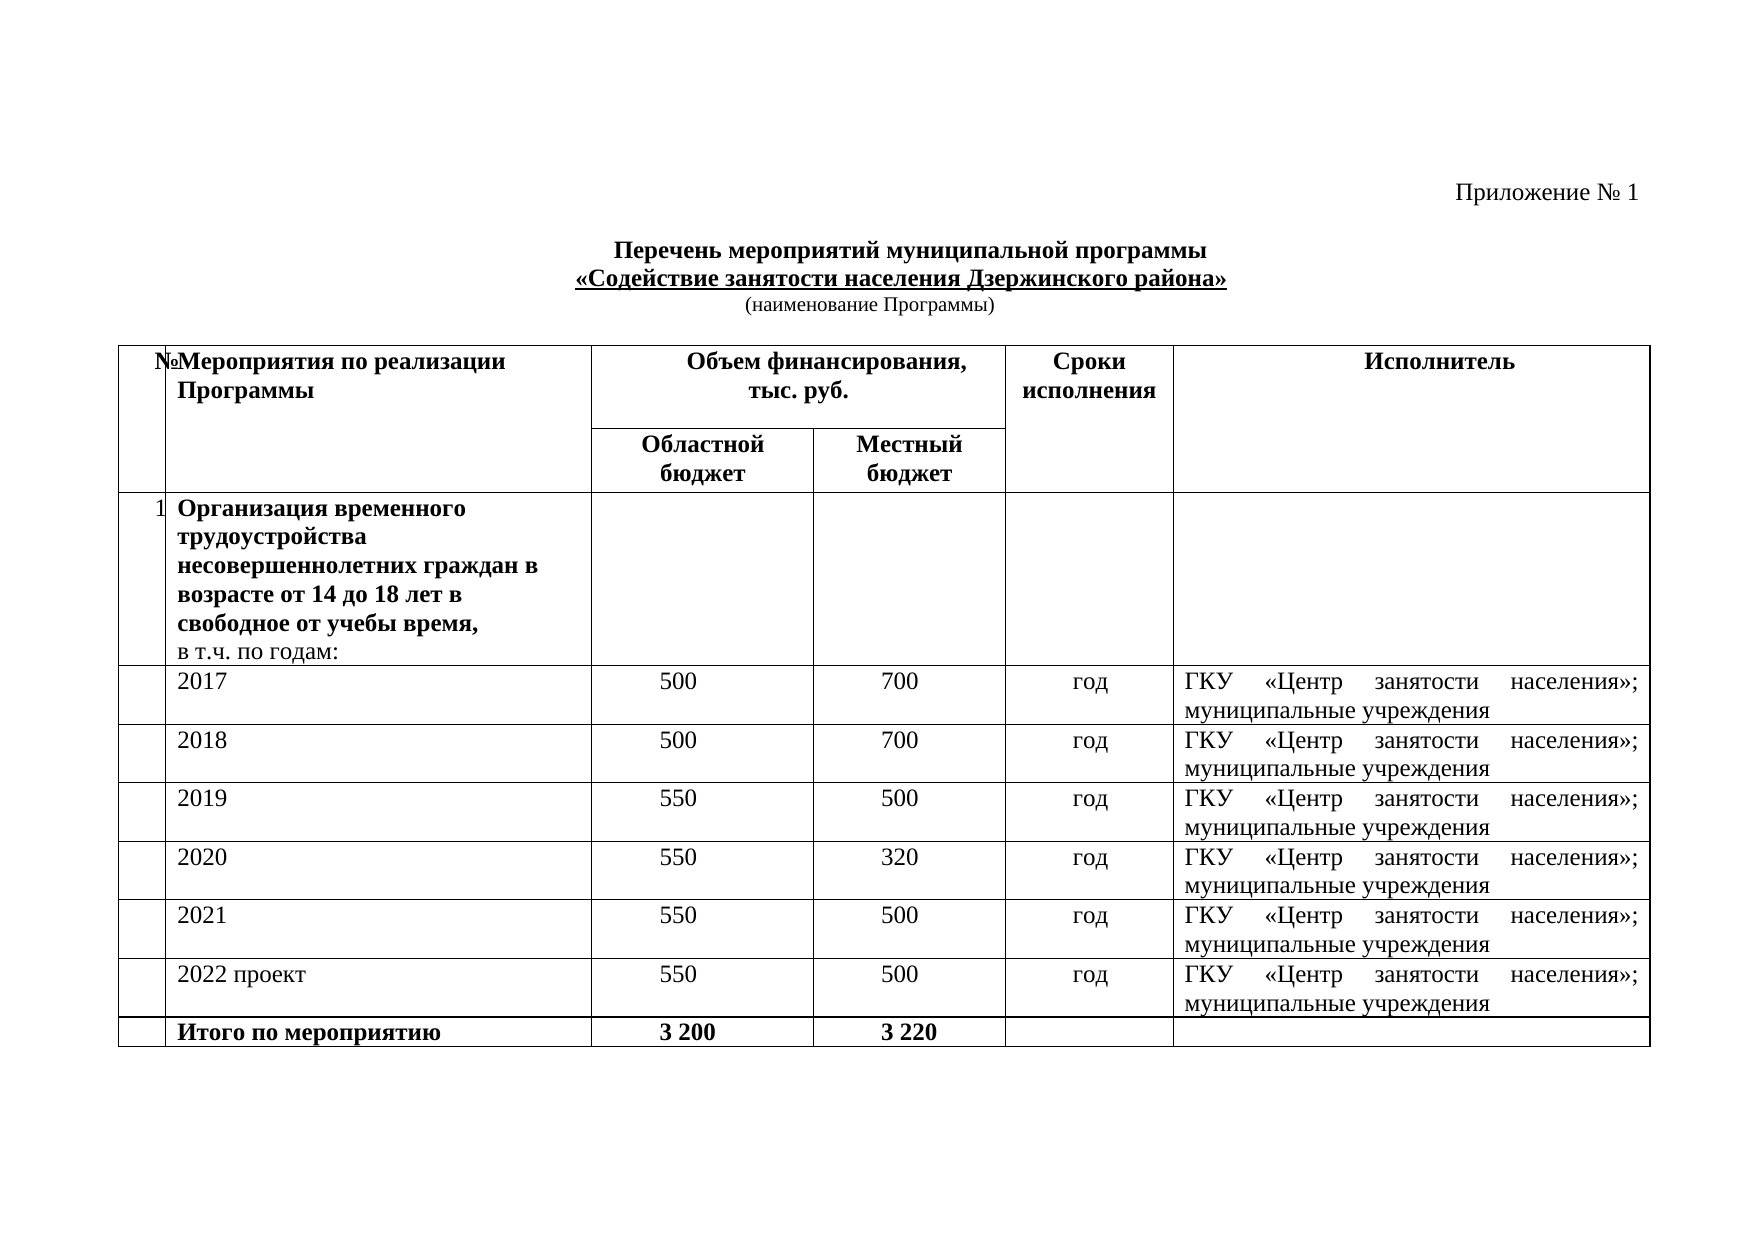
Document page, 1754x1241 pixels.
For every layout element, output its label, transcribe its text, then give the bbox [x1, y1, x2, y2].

table_cell год [1006, 900, 1173, 958]
table_cell 2021 [166, 900, 591, 958]
table_cell Местный бюджет [814, 429, 1005, 492]
table_header Сроки исполнения [1006, 346, 1173, 492]
table_cell [1174, 493, 1649, 665]
table_cell 500 [814, 783, 1005, 841]
table_cell ГКУ «Центр занятости населения»; муниципальные учреждения [1174, 900, 1649, 958]
text Перечень мероприятий муниципальной программы [44, 235, 1639, 263]
table_cell ГКУ «Центр занятости населения»; муниципальные учреждения [1174, 666, 1649, 724]
table_cell 320 [814, 842, 1005, 899]
table_cell 500 [814, 900, 1005, 958]
table_cell год [1006, 783, 1173, 841]
table_cell [592, 493, 813, 665]
table_header Объем финансирования, тыс. руб. [592, 346, 1005, 428]
table_header Мероприятия по реализации Программы [166, 346, 591, 492]
table_cell год [1006, 842, 1173, 899]
table_cell [119, 959, 165, 1016]
table_cell 700 [814, 666, 1005, 724]
table_cell 500 [592, 725, 813, 782]
table_cell 500 [814, 959, 1005, 1016]
table_cell год [1006, 666, 1173, 724]
text «Содействие занятости населения Дзержинского района» [44, 263, 1639, 292]
table_cell [119, 900, 165, 958]
table_cell 1 [119, 493, 165, 665]
table_cell 2022 проект [166, 959, 591, 1016]
table_cell 3 220 [814, 1018, 1005, 1046]
table_cell год [1006, 725, 1173, 782]
table_cell Организация временного трудоустройства несовершеннолетних граждан в возрасте от 14 до 18 лет в свободное от учебы время, в т.ч. по годам: [166, 493, 591, 665]
text (наименование Программы) [44, 292, 1639, 316]
table_cell 500 [592, 666, 813, 724]
table_cell 550 [592, 783, 813, 841]
table_cell [1006, 493, 1173, 665]
table_cell ГКУ «Центр занятости населения»; муниципальные учреждения [1174, 725, 1649, 782]
table_cell [119, 725, 165, 782]
table_cell [119, 666, 165, 724]
table_cell [119, 842, 165, 899]
table_cell 700 [814, 725, 1005, 782]
table_cell ГКУ «Центр занятости населения»; муниципальные учреждения [1174, 783, 1649, 841]
table_cell 550 [592, 959, 813, 1016]
table_cell 3 200 [592, 1018, 813, 1046]
table_cell Областной бюджет [592, 429, 813, 492]
table_cell год [1006, 959, 1173, 1016]
table_cell ГКУ «Центр занятости населения»; муниципальные учреждения [1174, 959, 1649, 1016]
table_cell 2017 [166, 666, 591, 724]
table_cell [1006, 1018, 1173, 1046]
text Приложение № 1 [44, 177, 1639, 206]
table_cell [814, 493, 1005, 665]
table_header Исполнитель [1174, 346, 1649, 492]
table_cell 2019 [166, 783, 591, 841]
table_cell ГКУ «Центр занятости населения»; муниципальные учреждения [1174, 842, 1649, 899]
table_cell [119, 783, 165, 841]
table_cell [1174, 1018, 1649, 1046]
table_header № [119, 346, 165, 492]
table_cell 550 [592, 842, 813, 899]
table_cell 2020 [166, 842, 591, 899]
table_cell [119, 1018, 165, 1046]
table_cell 2018 [166, 725, 591, 782]
table_cell 550 [592, 900, 813, 958]
table_cell Итого по мероприятию [166, 1018, 591, 1046]
